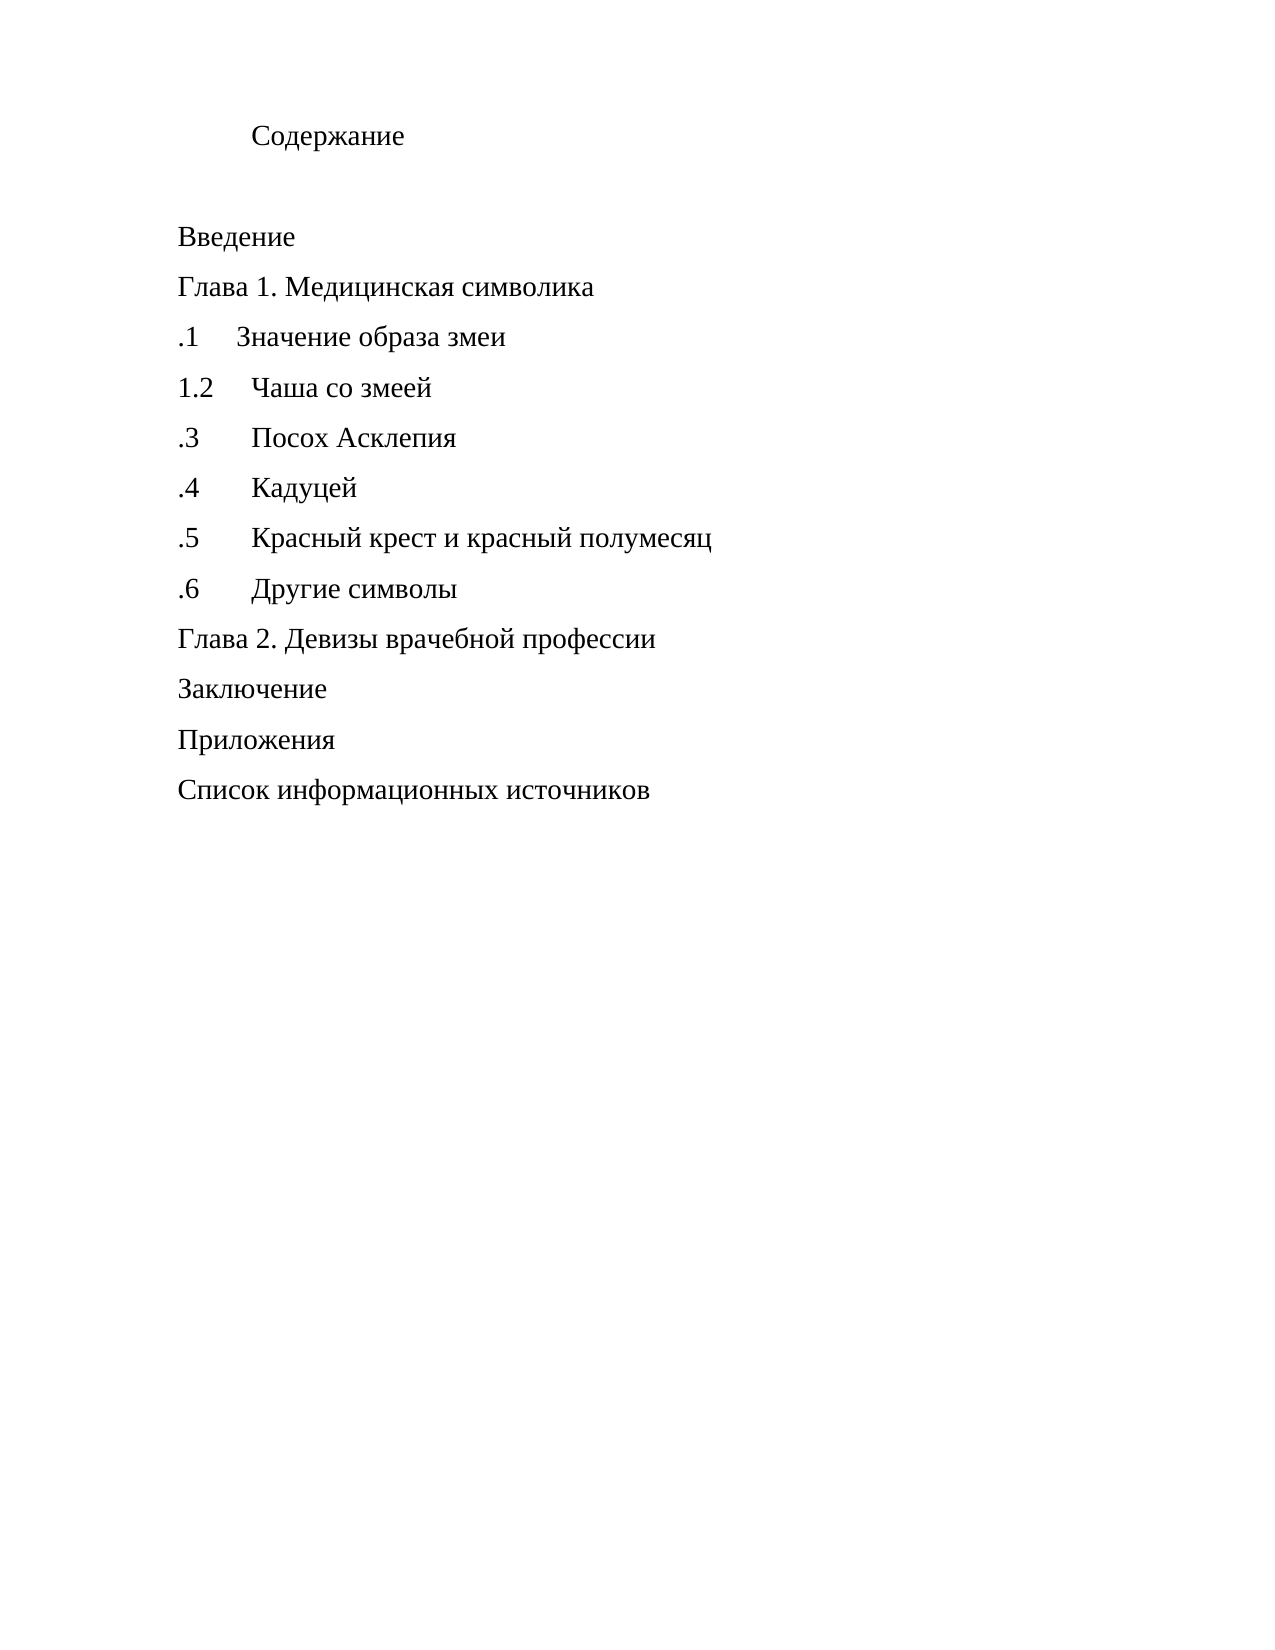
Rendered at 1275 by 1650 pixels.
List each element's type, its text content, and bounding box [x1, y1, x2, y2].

text .5 Красный крест и красный полумесяц [177, 521, 1186, 554]
text .4 Кадуцей [177, 470, 1186, 504]
text Глава 1. Медицинская символика [177, 269, 1186, 303]
text Заключение [177, 672, 1186, 705]
text Содержание [177, 118, 1186, 152]
text Введение [177, 219, 1186, 252]
text .6 Другие символы [177, 571, 1186, 604]
text .3 Посох Асклепия [177, 420, 1186, 453]
text 1.2 Чаша со змеей [177, 370, 1186, 403]
text .1 Значение образа змеи [177, 319, 1186, 353]
text Приложения [177, 722, 1186, 755]
text Глава 2. Девизы врачебной профессии [177, 621, 1186, 655]
text Список информационных источников [177, 772, 1186, 806]
